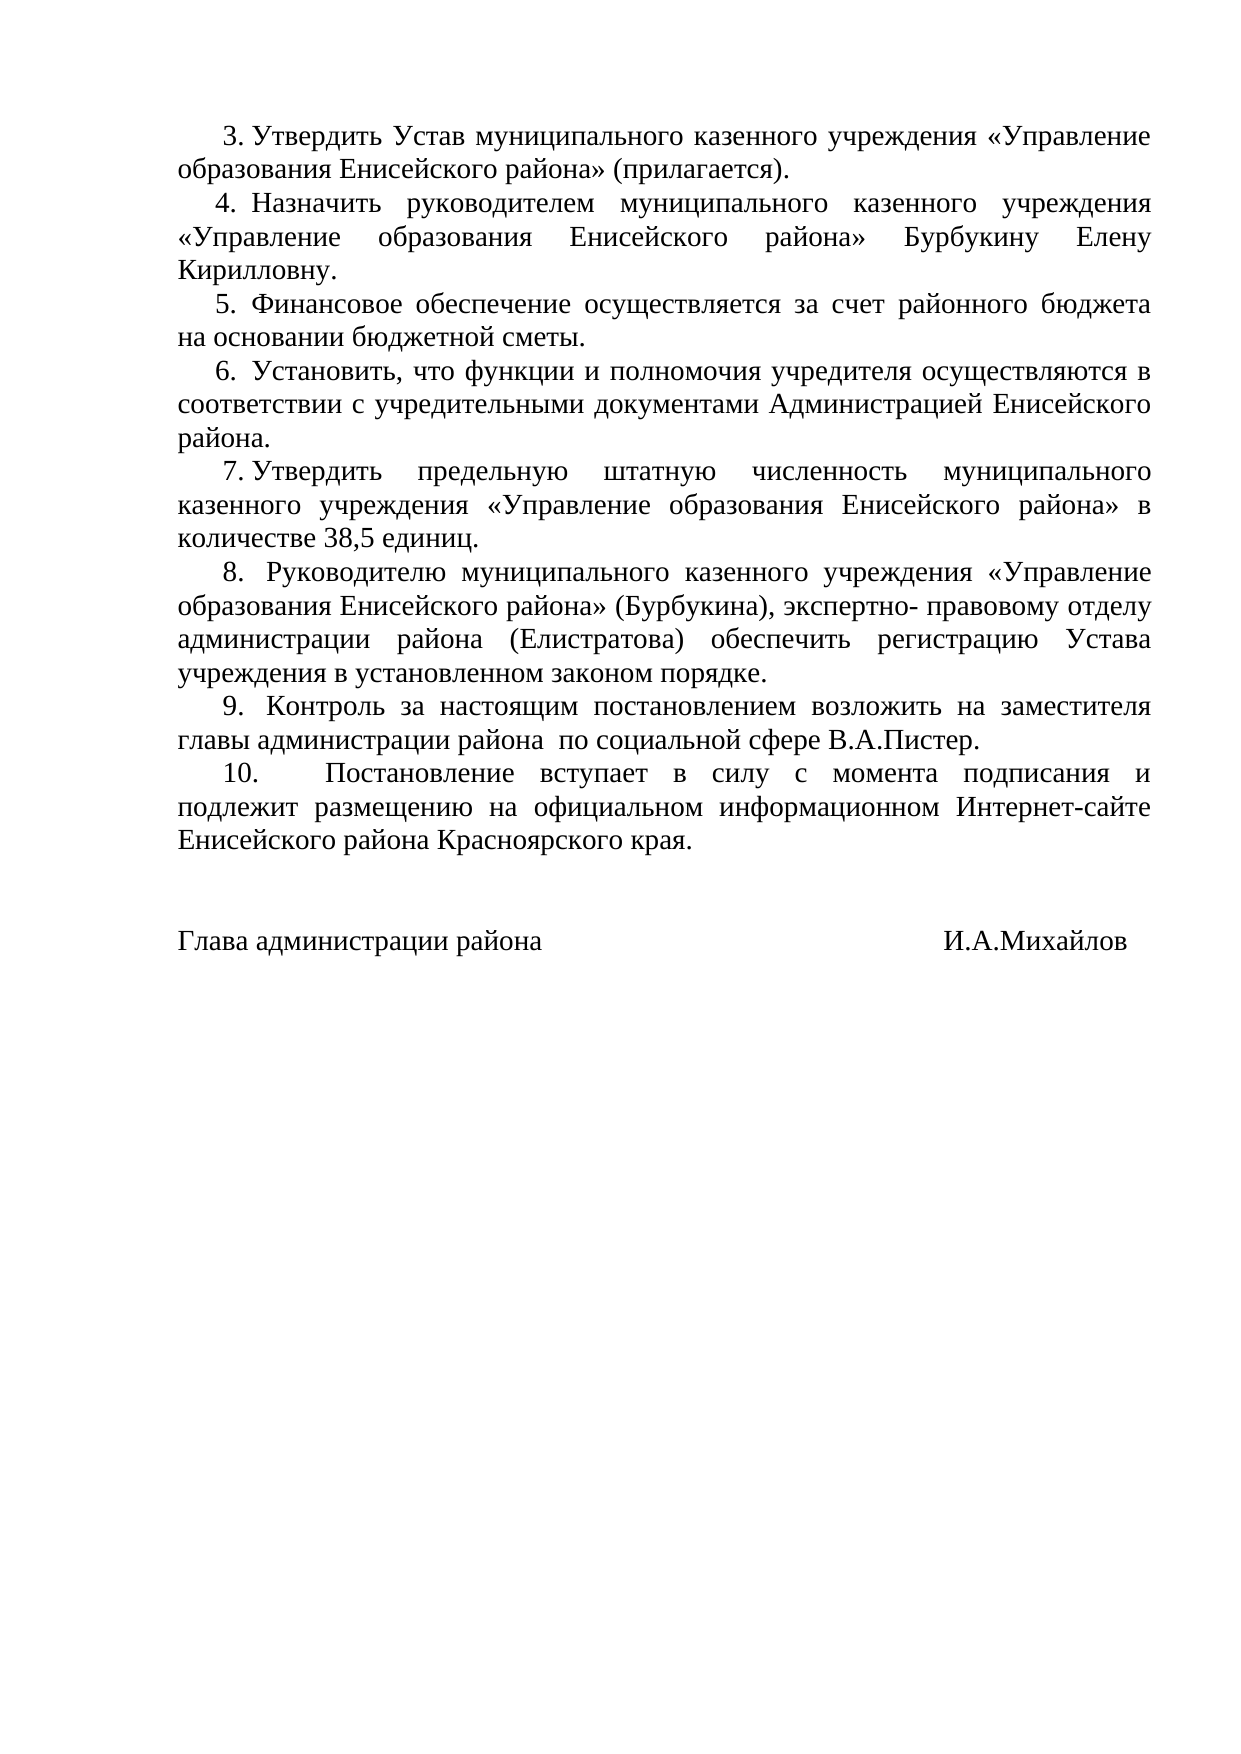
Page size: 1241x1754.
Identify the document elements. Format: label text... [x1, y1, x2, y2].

list Руководителю муниципального казенного учреждения «Управление образования Енисейского района» (Бурбукина), экспертно- правовому отделу администрации района (Елистратова) обеспечить регистрацию Устава учреждения в установленном законом порядке. [177, 554, 1152, 688]
list Контроль за настоящим постановлением возложить на заместителя главы администрации района по социальной сфере В.А.Пистер. [177, 688, 1152, 755]
list Постановление вступает в силу с момента подписания и подлежит размещению на официальном информационном Интернет-сайте Енисейского района Красноярского края. [177, 755, 1152, 856]
list Назначить руководителем муниципального казенного учреждения «Управление образования Енисейского района» Бурбукину Елену Кирилловну. [177, 185, 1152, 286]
list Утвердить Устав муниципального казенного учреждения «Управление образования Енисейского района» (прилагается). [177, 118, 1152, 185]
list Финансовое обеспечение осуществляется за счет районного бюджета на основании бюджетной сметы. [177, 286, 1152, 353]
list Утвердить предельную штатную численность муниципального казенного учреждения «Управление образования Енисейского района» в количестве 38,5 единиц. [177, 453, 1152, 554]
list Установить, что функции и полномочия учредителя осуществляются в соответствии с учредительными документами Администрацией Енисейского района. [177, 353, 1152, 453]
list Глава администрации района И.А.Михайлов [177, 923, 1152, 957]
